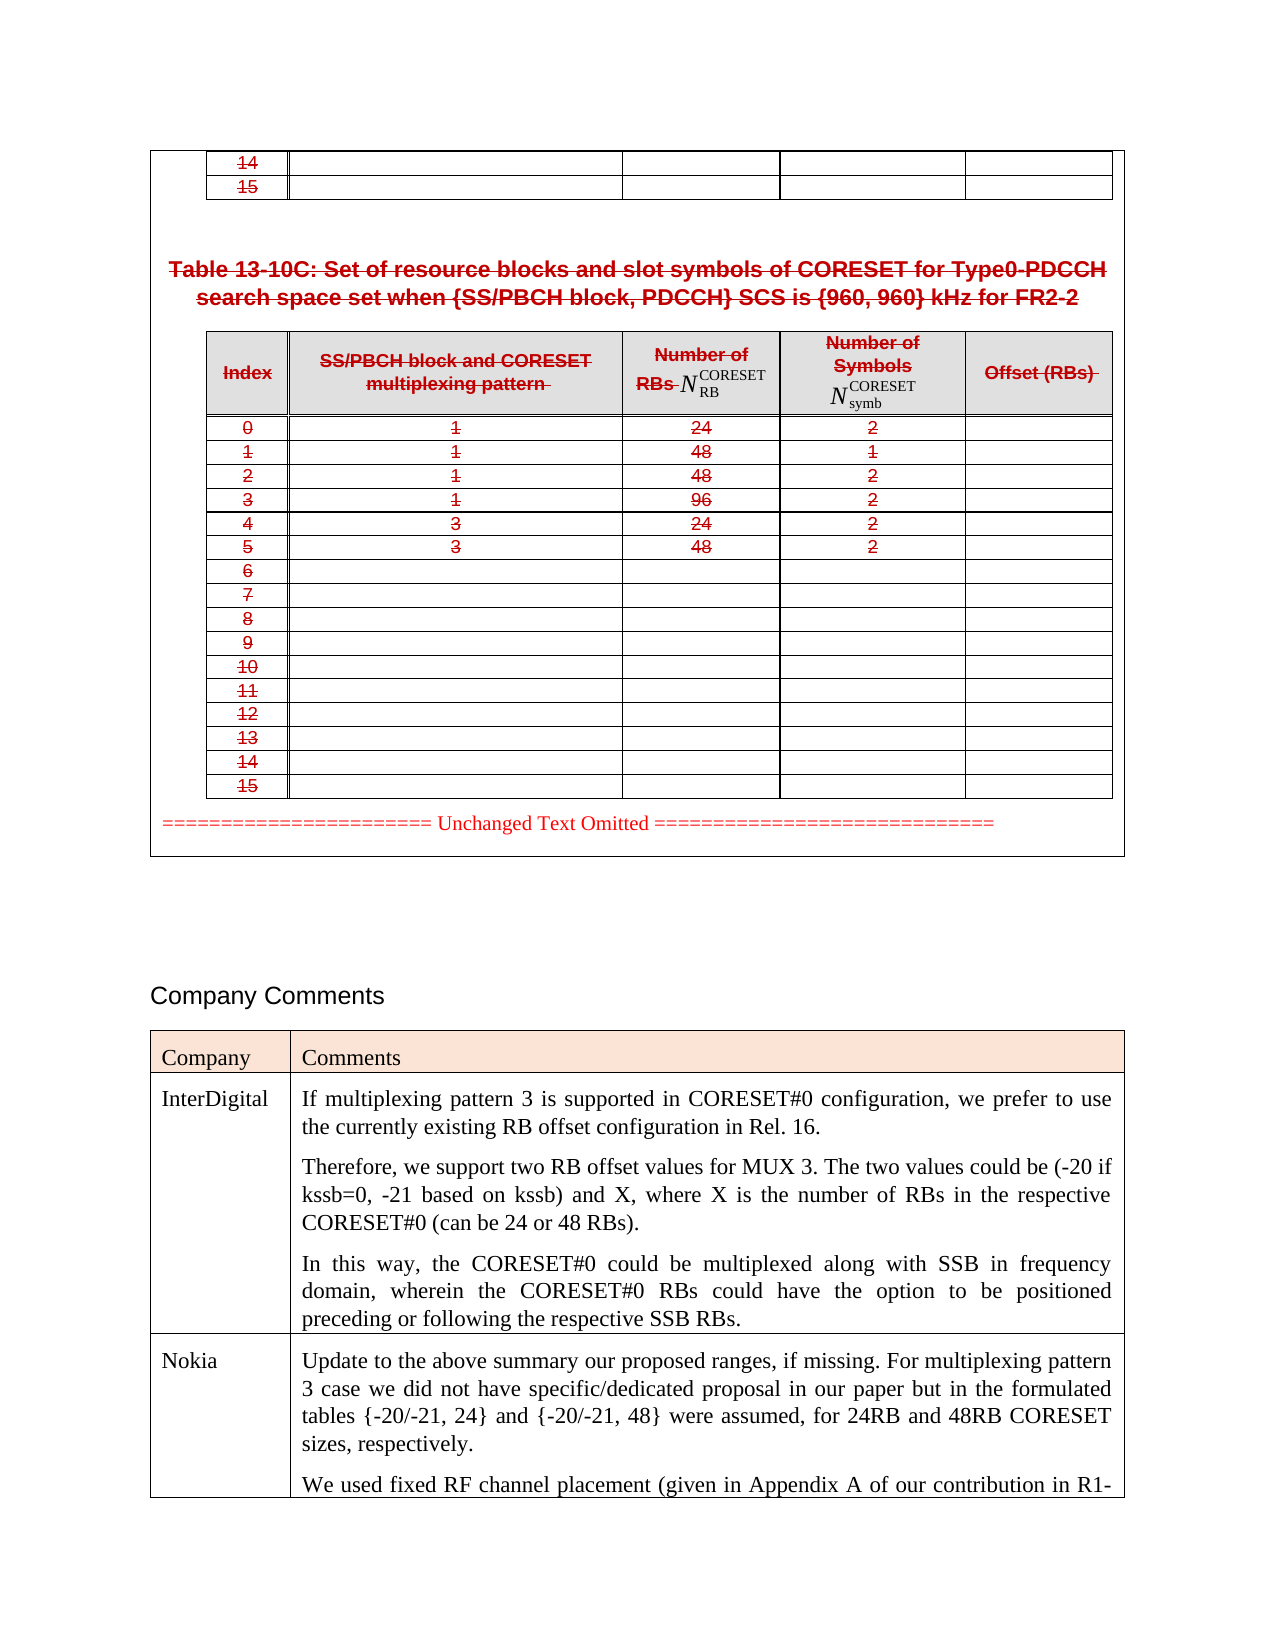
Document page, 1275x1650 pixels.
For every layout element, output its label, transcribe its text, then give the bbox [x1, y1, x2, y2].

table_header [151, 151, 1124, 856]
table_header Company [151, 1031, 290, 1072]
subtitle Company Comments [150, 981, 1125, 1009]
table_header Comments [291, 1031, 1124, 1072]
table_cell InterDigital [151, 1073, 290, 1333]
table_cell If multiplexing pattern 3 is supported in CORESET#0 configuration, we prefer to use the currently existing RB offset configuration in Rel. 16. Therefore, we support two RB offset values for MUX 3. The two values could be (-20 if kssb=0, -21 based on kssb) and X, where X is the number of RBs in the respective CORESET#0 (can be 24 or 48 RBs). In this way, the CORESET#0 could be multiplexed along with SSB in frequency domain, wherein the CORESET#0 RBs could have the option to be positioned preceding or following the respective SSB RBs. [291, 1073, 1124, 1333]
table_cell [291, 1334, 1124, 1497]
table_cell Nokia [151, 1334, 290, 1497]
